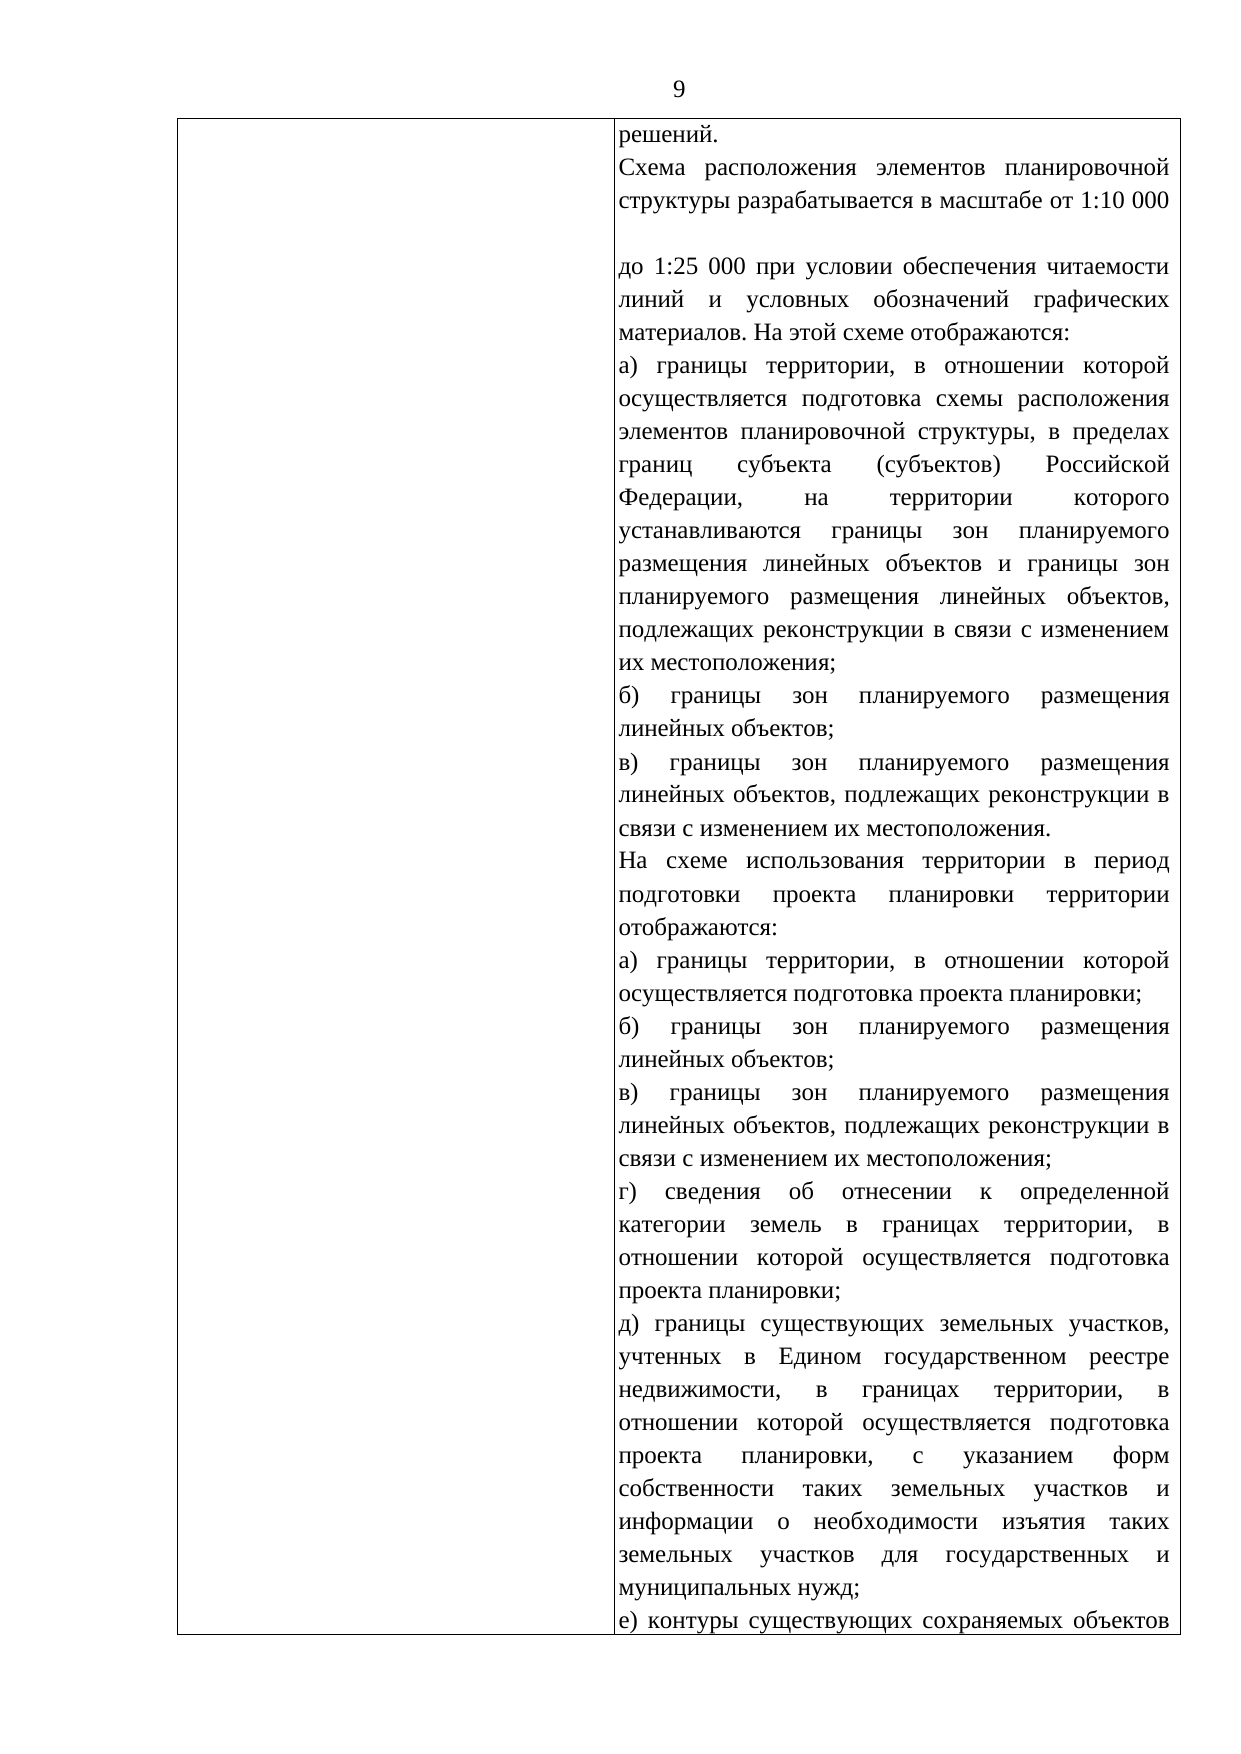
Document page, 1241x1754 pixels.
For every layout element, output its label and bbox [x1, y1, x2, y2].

table_cell [178, 119, 614, 1634]
table_cell [615, 119, 1180, 1634]
